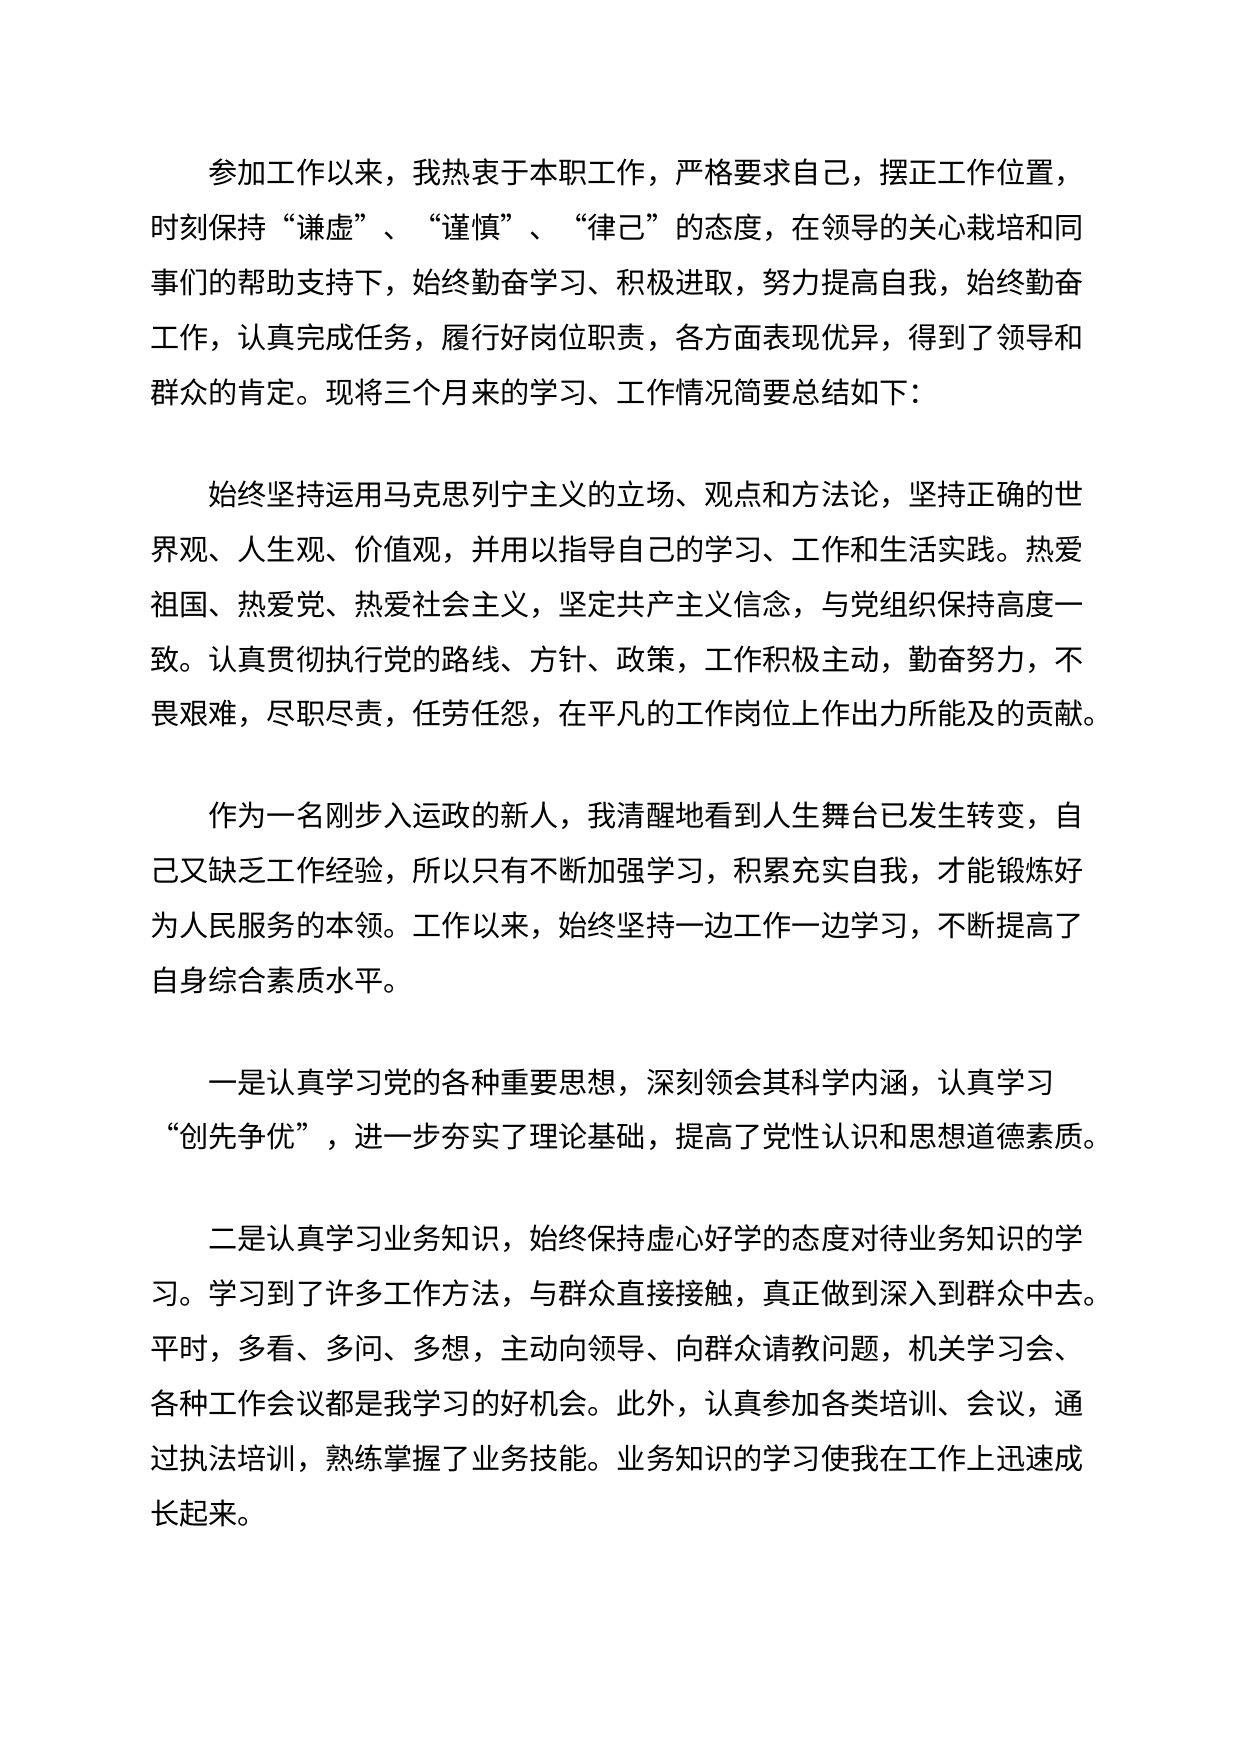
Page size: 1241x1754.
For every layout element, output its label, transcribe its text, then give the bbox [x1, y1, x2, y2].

text 二是认真学习业务知识，始终保持虚心好学的态度对待业务知识的学习。学习到了许多工作方法，与群众直接接触，真正做到深入到群众中去。平时，多看、多问、多想，主动向领导、向群众请教问题，机关学习会、各种工作会议都是我学习的好机会。此外，认真参加各类培训、会议，通过执法培训，熟练掌握了业务技能。业务知识的学习使我在工作上迅速成长起来。 [150, 1216, 1090, 1533]
text 参加工作以来，我热衷于本职工作，严格要求自己，摆正工作位置，时刻保持“谦虚”、“谨慎”、“律己”的态度，在领导的关心栽培和同事们的帮助支持下，始终勤奋学习、积极进取，努力提高自我，始终勤奋工作，认真完成任务，履行好岗位职责，各方面表现优异，得到了领导和群众的肯定。现将三个月来的学习、工作情况简要总结如下： [150, 150, 1090, 412]
text 作为一名刚步入运政的新人，我清醒地看到人生舞台已发生转变，自己又缺乏工作经验，所以只有不断加强学习，积累充实自我，才能锻炼好为人民服务的本领。工作以来，始终坚持一边工作一边学习，不断提高了自身综合素质水平。 [150, 793, 1090, 1000]
text 始终坚持运用马克思列宁主义的立场、观点和方法论，坚持正确的世界观、人生观、价值观，并用以指导自己的学习、工作和生活实践。热爱祖国、热爱党、热爱社会主义，坚定共产主义信念，与党组织保持高度一致。认真贯彻执行党的路线、方针、政策，工作积极主动，勤奋努力，不畏艰难，尽职尽责，任劳任怨，在平凡的工作岗位上作出力所能及的贡献。 [150, 471, 1090, 733]
text 一是认真学习党的各种重要思想，深刻领会其科学内涵，认真学习“创先争优”，进一步夯实了理论基础，提高了党性认识和思想道德素质。 [150, 1059, 1090, 1156]
